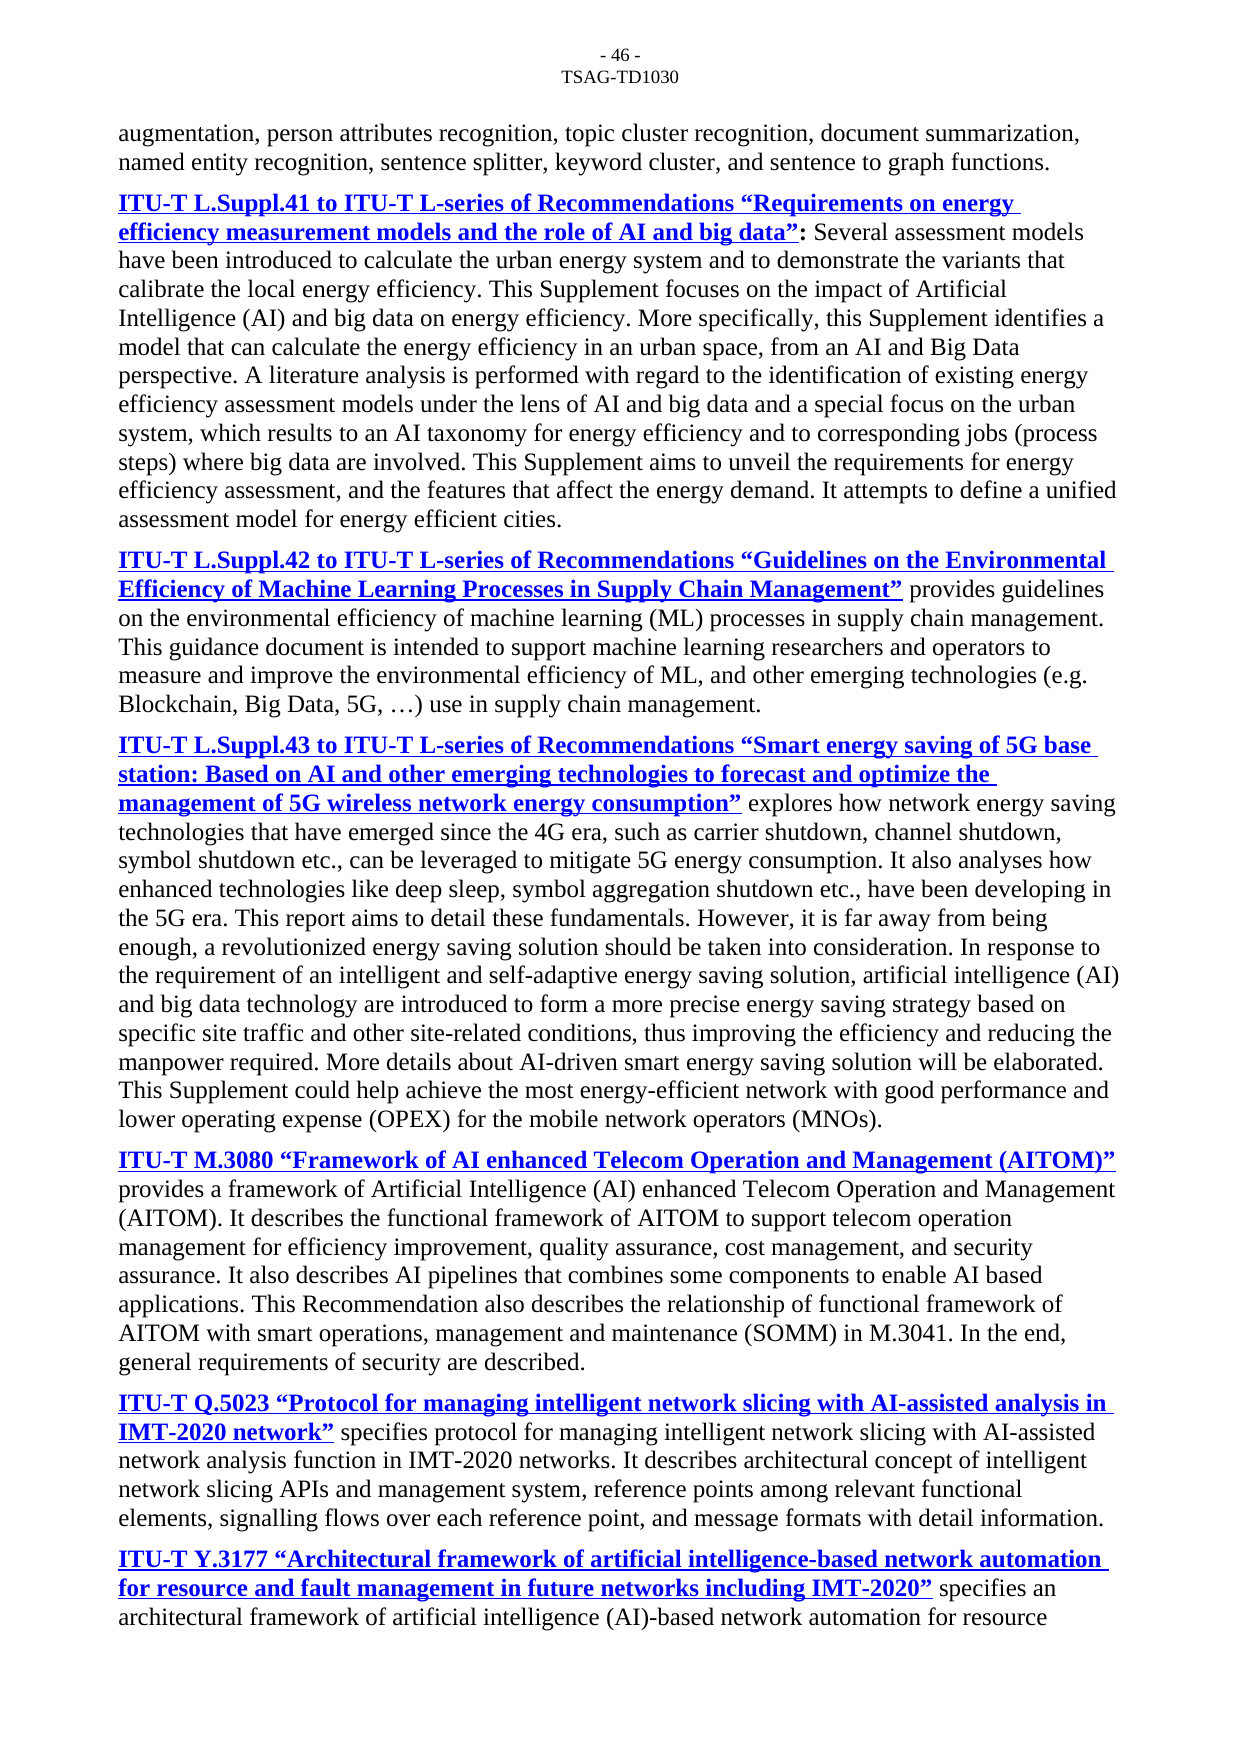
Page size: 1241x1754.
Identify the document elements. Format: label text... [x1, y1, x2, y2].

text ITU-T L.Suppl.41 to ITU-T L-series of Recommendations “Requirements on energy efficiency measurement models and the role of AI and big data”: Several assessment models have been introduced to calculate the urban energy system and to demonstrate the variants that calibrate the local energy efficiency. This Supplement focuses on the impact of Artificial Intelligence (AI) and big data on energy efficiency. More specifically, this Supplement identifies a model that can calculate the energy efficiency in an urban space, from an AI and Big Data perspective. A literature analysis is performed with regard to the identification of existing energy efficiency assessment models under the lens of AI and big data and a special focus on the urban system, which results to an AI taxonomy for energy efficiency and to corresponding jobs (process steps) where big data are involved. This Supplement aims to unveil the requirements for energy efficiency assessment, and the features that affect the energy demand. It attempts to define a unified assessment model for energy efficient cities. [118, 188, 1122, 533]
text ITU-T L.Suppl.42 to ITU-T L-series of Recommendations “Guidelines on the Environmental Efficiency of Machine Learning Processes in Supply Chain Management” provides guidelines on the environmental efficiency of machine learning (ML) processes in supply chain management. This guidance document is intended to support machine learning researchers and operators to measure and improve the environmental efficiency of ML, and other emerging technologies (e.g. Blockchain, Big Data, 5G, …) use in supply chain management. [118, 546, 1122, 718]
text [118, 118, 1122, 176]
text ITU-T Q.5023 “Protocol for managing intelligent network slicing with AI-assisted analysis in IMT-2020 network” specifies protocol for managing intelligent network slicing with AI-assisted network analysis function in IMT-2020 networks. It describes architectural concept of intelligent network slicing APIs and management system, reference points among relevant functional elements, signalling flows over each reference point, and message formats with detail information. [118, 1388, 1122, 1532]
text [118, 1544, 1122, 1631]
text ITU-T L.Suppl.43 to ITU-T L-series of Recommendations “Smart energy saving of 5G base station: Based on AI and other emerging technologies to forecast and optimize the management of 5G wireless network energy consumption” explores how network energy saving technologies that have emerged since the 4G era, such as carrier shutdown, channel shutdown, symbol shutdown etc., can be leveraged to mitigate 5G energy consumption. It also analyses how enhanced technologies like deep sleep, symbol aggregation shutdown etc., have been developing in the 5G era. This report aims to detail these fundamentals. However, it is far away from being enough, a revolutionized energy saving solution should be taken into consideration. In response to the requirement of an intelligent and self-adaptive energy saving solution, artificial intelligence (AI) and big data technology are introduced to form a more precise energy saving strategy based on specific site traffic and other site-related conditions, thus improving the efficiency and reducing the manpower required. More details about AI-driven smart energy saving solution will be elaborated. This Supplement could help achieve the most energy-efficient network with good performance and lower operating expense (OPEX) for the mobile network operators (MNOs). [118, 731, 1122, 1133]
text ITU-T M.3080 “Framework of AI enhanced Telecom Operation and Management (AITOM)” provides a framework of Artificial Intelligence (AI) enhanced Telecom Operation and Management (AITOM). It describes the functional framework of AITOM to support telecom operation management for efficiency improvement, quality assurance, cost management, and security assurance. It also describes AI pipelines that combines some components to enable AI based applications. This Recommendation also describes the relationship of functional framework of AITOM with smart operations, management and maintenance (SOMM) in M.3041. In the end, general requirements of security are described. [118, 1146, 1122, 1376]
